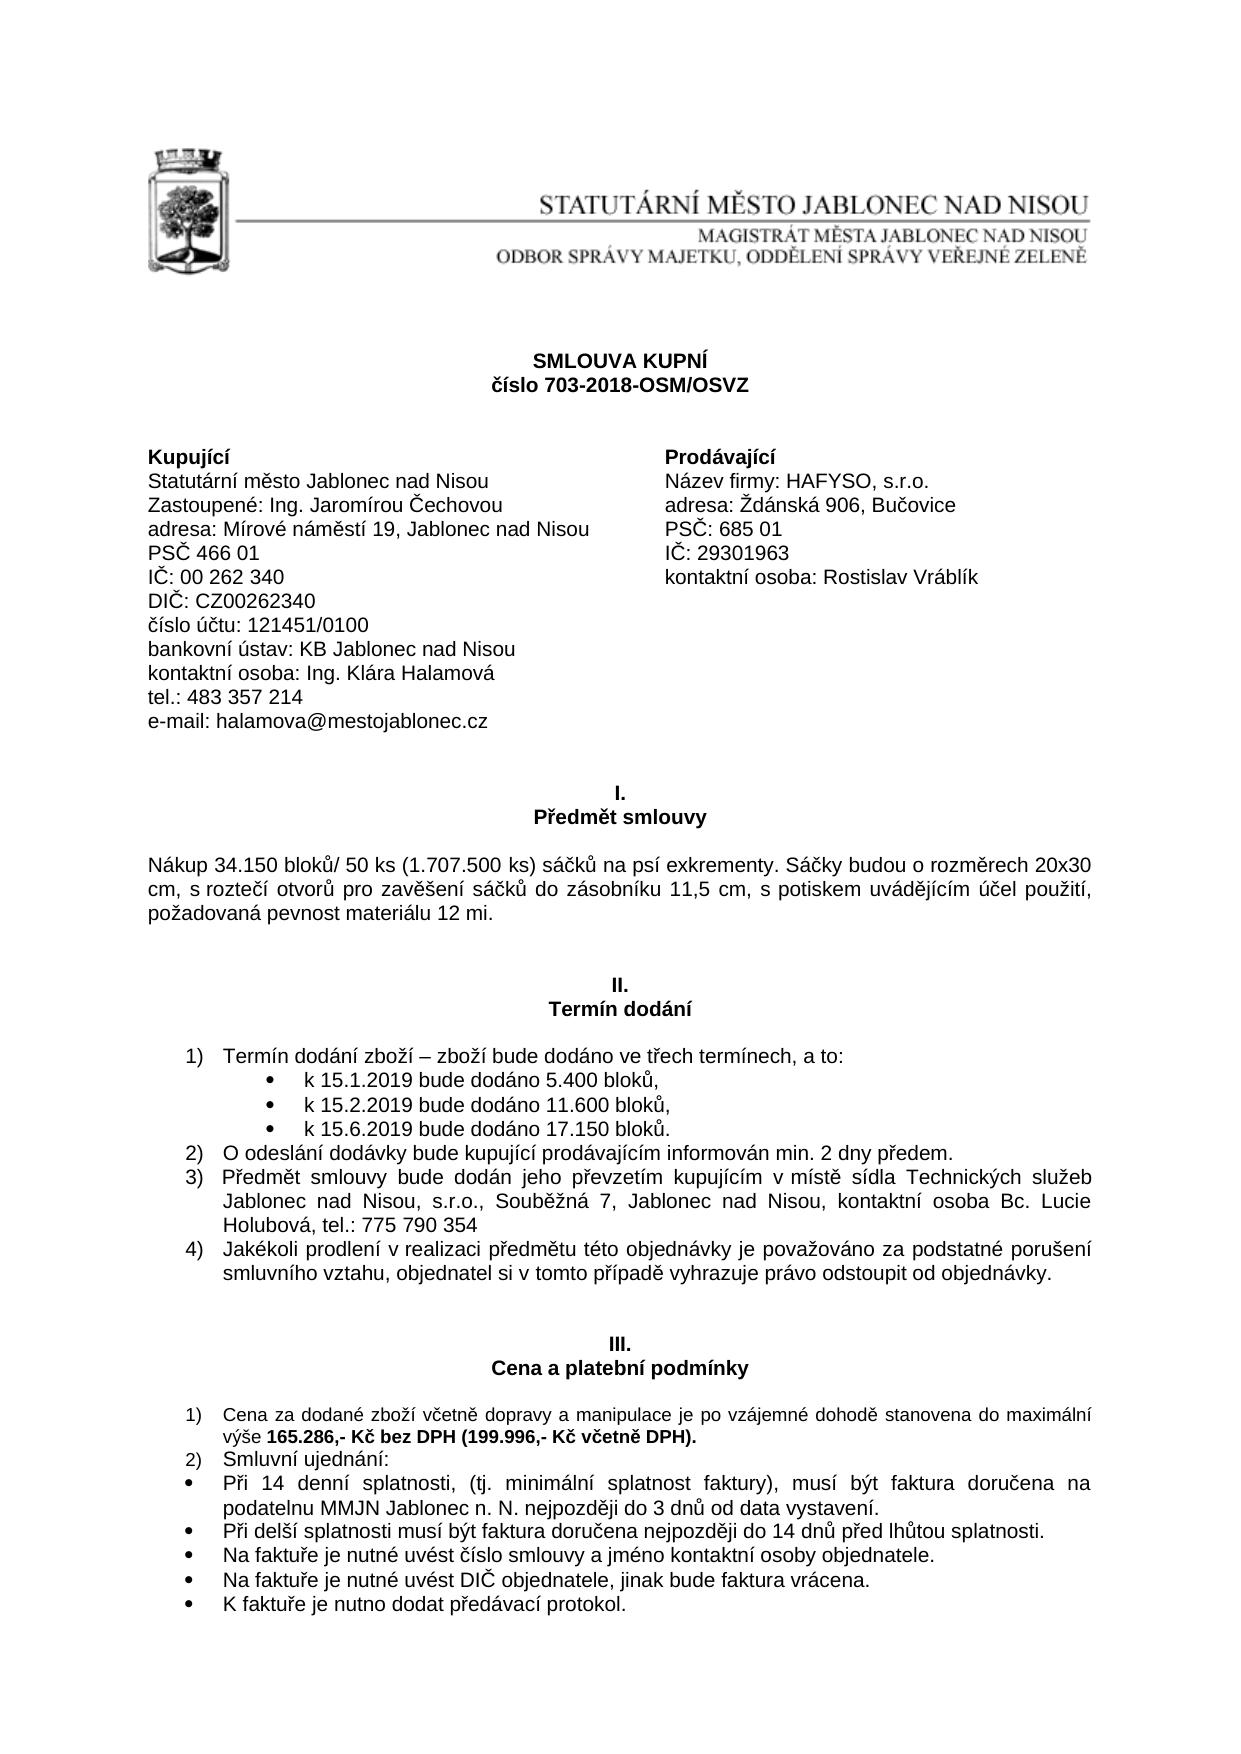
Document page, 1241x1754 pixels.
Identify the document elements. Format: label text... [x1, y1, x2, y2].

list Na faktuře je nutné uvést číslo smlouvy a jméno kontaktní osoby objednatele. [185, 1543, 1092, 1567]
text DIČ: CZ00262340 [148, 589, 1092, 613]
text kontaktní osoba: Ing. Klára Halamová [148, 661, 1092, 685]
list Jakékoli prodlení v realizaci předmětu této objednávky je považováno za podstatné porušení smluvního vztahu, objednatel si v tomto případě vyhrazuje právo odstoupit od objednávky. [185, 1236, 1092, 1284]
list k 15.1.2019 bude dodáno 5.400 bloků, [266, 1068, 1092, 1092]
text číslo 703-2018-OSM/OSVZ [148, 373, 1092, 397]
text e-mail: halamova@mestojablonec.cz [148, 709, 1092, 733]
text PSČ 466 01 IČ: 29301963 [148, 541, 1092, 565]
text Statutární město Jablonec nad Nisou Název firmy: HAFYSO, s.r.o. [148, 469, 1092, 493]
text Nákup 34.150 bloků/ 50 ks (1.707.500 ks) sáčků na psí exkrementy. Sáčky budou o rozměrech 20x30 cm, s roztečí otvorů pro zavěšení sáčků do zásobníku 11,5 cm, s potiskem uvádějícím účel použití, požadovaná pevnost materiálu 12 mi. [148, 853, 1092, 924]
text SMLOUVA KUPNÍ [148, 349, 1092, 373]
text I. [148, 781, 1092, 805]
list k 15.6.2019 bude dodáno 17.150 bloků. [266, 1116, 1092, 1141]
text IČ: 00 262 340 kontaktní osoba: Rostislav Vráblík [148, 565, 1092, 589]
text číslo účtu: 121451/0100 [148, 613, 1092, 637]
list K faktuře je nutno dodat předávací protokol. [185, 1591, 1092, 1616]
text Termín dodání [148, 996, 1092, 1020]
text bankovní ústav: KB Jablonec nad Nisou [148, 637, 1092, 661]
text adresa: Mírové náměstí 19, Jablonec nad Nisou PSČ: 685 01 [148, 517, 1092, 541]
text III. [148, 1332, 1092, 1356]
list k 15.2.2019 bude dodáno 11.600 bloků, [266, 1092, 1092, 1116]
list Při 14 denní splatnosti, (tj. minimální splatnost faktury), musí být faktura doručena na podatelnu MMJN Jablonec n. N. nejpozději do 3 dnů od data vystavení. [185, 1471, 1092, 1519]
list Smluvní ujednání: [185, 1447, 1092, 1471]
list Při delší splatnosti musí být faktura doručena nejpozději do 14 dnů před lhůtou splatnosti. [185, 1519, 1092, 1543]
list O odeslání dodávky bude kupující prodávajícím informován min. 2 dny předem. [185, 1141, 1092, 1164]
text Cena a platební podmínky [148, 1356, 1092, 1380]
text Předmět smlouvy [148, 805, 1092, 829]
list Předmět smlouvy bude dodán jeho převzetím kupujícím v místě sídla Technických služeb Jablonec nad Nisou, s.r.o., Souběžná 7, Jablonec nad Nisou, kontaktní osoba Bc. Lucie Holubová, tel.: 775 790 354 [185, 1164, 1092, 1236]
text Zastoupené: Ing. Jaromírou Čechovou adresa: Ždánská 906, Bučovice [148, 493, 1092, 517]
list Na faktuře je nutné uvést DIČ objednatele, jinak bude faktura vrácena. [185, 1567, 1092, 1591]
list Cena za dodané zboží včetně dopravy a manipulace je po vzájemné dohodě stanovena do maximální výše 165.286,- Kč bez DPH (199.996,- Kč včetně DPH). [185, 1404, 1092, 1447]
list Termín dodání zboží – zboží bude dodáno ve třech termínech, a to: [185, 1044, 1092, 1068]
text II. [148, 972, 1092, 996]
text tel.: 483 357 214 [148, 685, 1092, 709]
picture [147, 147, 1092, 278]
text Kupující Prodávající [148, 445, 1092, 469]
